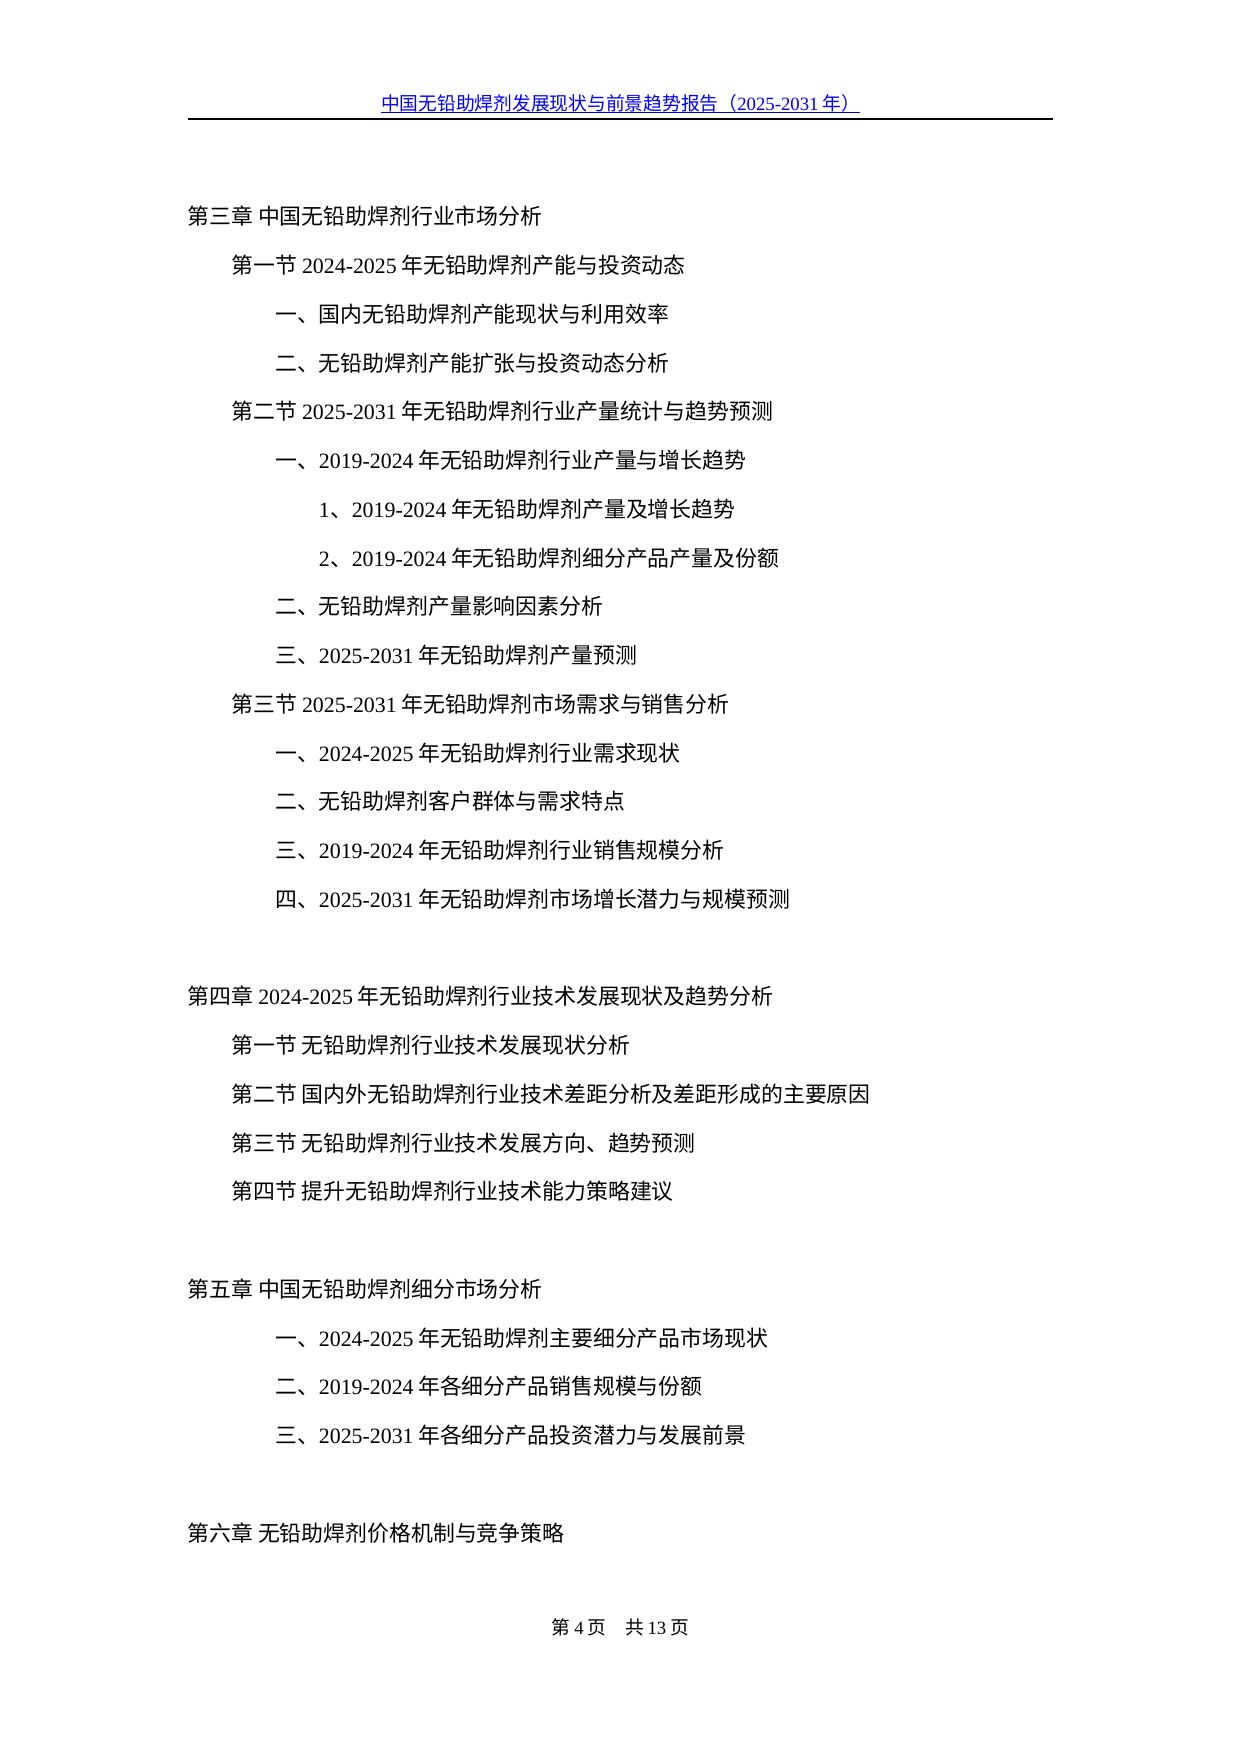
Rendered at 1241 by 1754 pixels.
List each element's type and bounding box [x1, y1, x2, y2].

text [187, 150, 1053, 1548]
